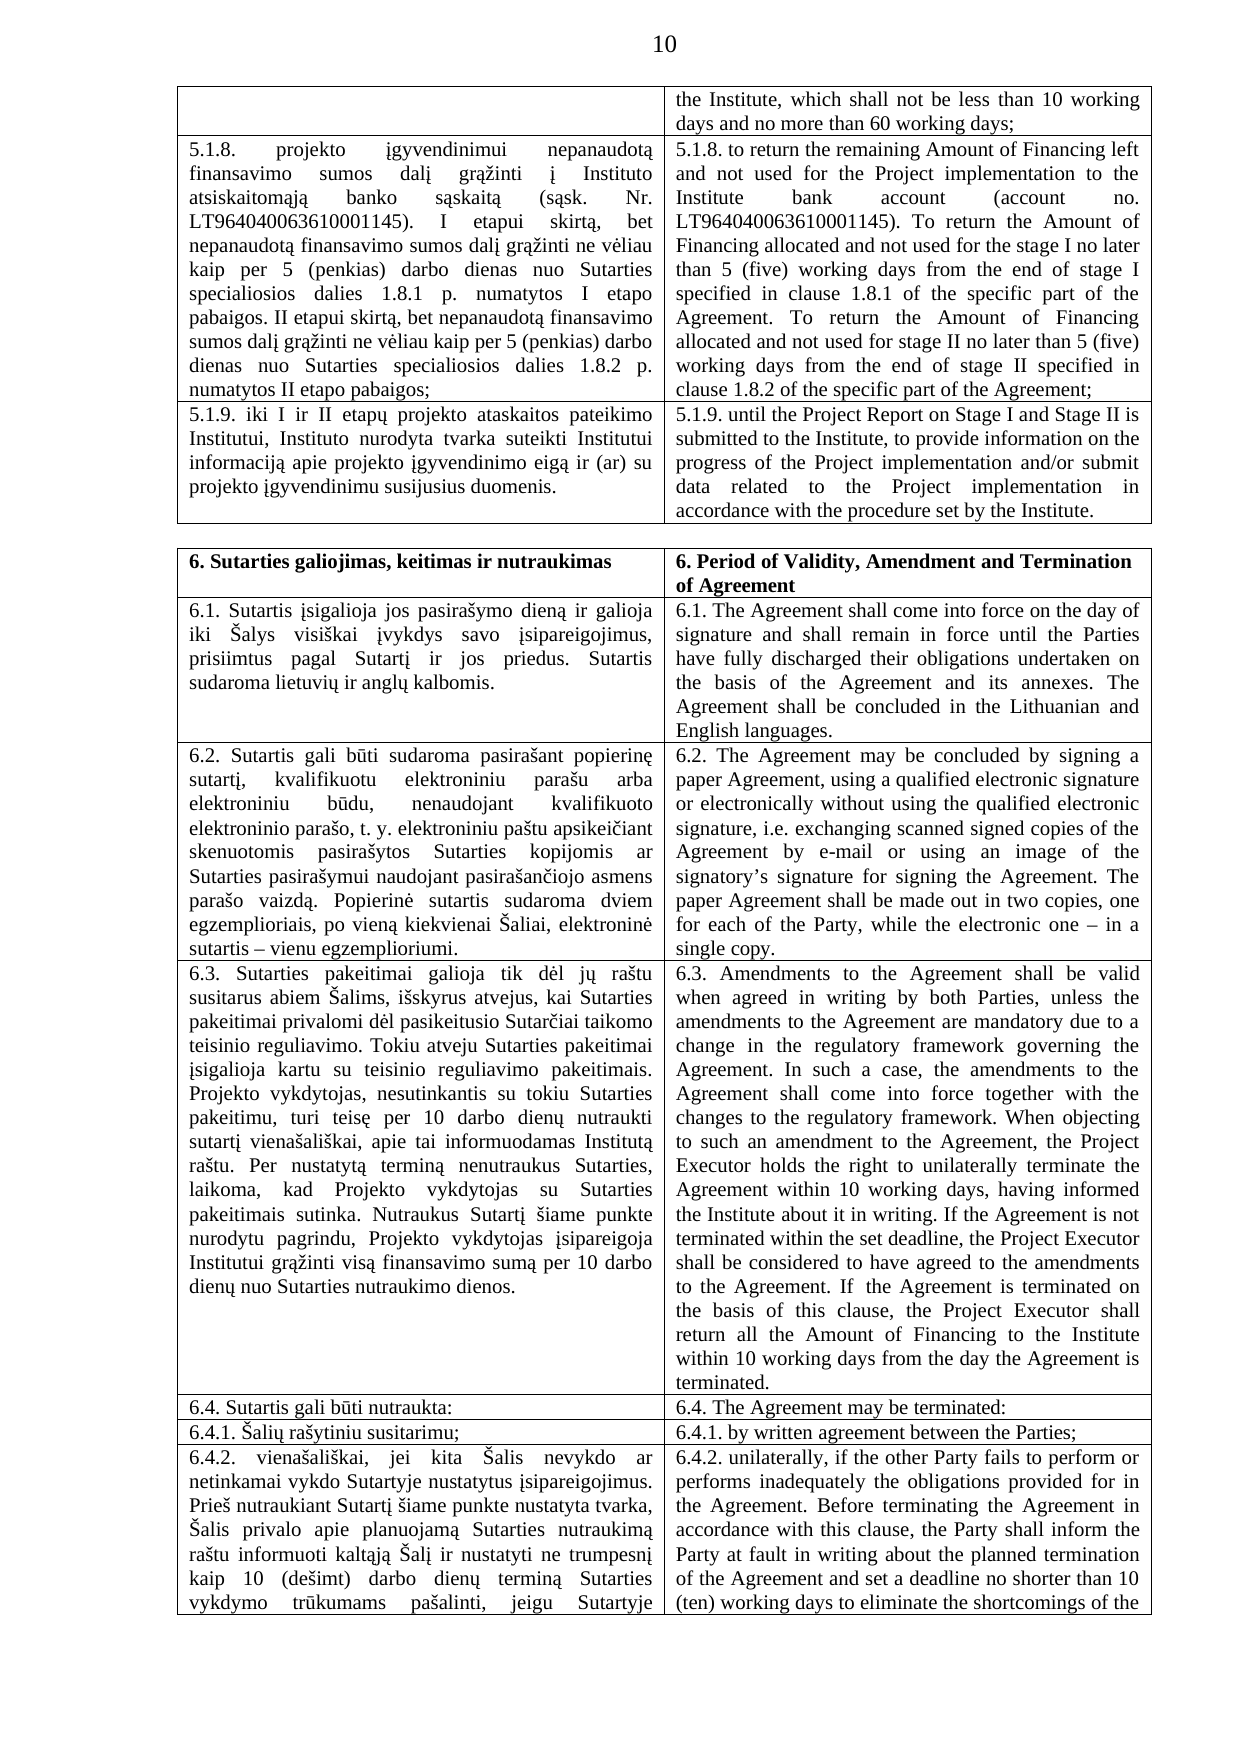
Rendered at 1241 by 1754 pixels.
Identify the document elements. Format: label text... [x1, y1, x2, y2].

table_cell 6.1. Sutartis įsigalioja jos pasirašymo dieną ir galioja iki Šalys visiškai įvykdys savo įsipareigojimus, prisiimtus pagal Sutartį ir jos priedus. Sutartis sudaroma lietuvių ir anglų kalbomis. [178, 598, 664, 742]
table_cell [665, 87, 1151, 135]
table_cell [178, 87, 664, 135]
table_cell 5.1.9. iki I ir II etapų projekto ataskaitos pateikimo Institutui, Instituto nurodyta tvarka suteikti Institutui informaciją apie projekto įgyvendinimo eigą ir (ar) su projekto įgyvendinimu susijusius duomenis. [178, 402, 664, 522]
table_cell 6.2. Sutartis gali būti sudaroma pasirašant popierinę sutartį, kvalifikuotu elektroniniu parašu arba elektroniniu būdu, nenaudojant kvalifikuoto elektroninio parašo, t. y. elektroniniu paštu apsikeičiant skenuotomis pasirašytos Sutarties kopijomis ar Sutarties pasirašymui naudojant pasirašančiojo asmens parašo vaizdą. Popierinė sutartis sudaroma dviem egzemplioriais, po vieną kiekvienai Šaliai, elektroninė sutartis – vienu egzemplioriumi. [178, 743, 664, 960]
table_cell 6.4.1. by written agreement between the Parties; [665, 1420, 1151, 1444]
table_header 6. Sutarties galiojimas, keitimas ir nutraukimas [178, 549, 664, 597]
table_cell 5.1.9. until the Project Report on Stage I and Stage II is submitted to the Institute, to provide information on the progress of the Project implementation and/or submit data related to the Project implementation in accordance with the procedure set by the Institute. [665, 402, 1151, 522]
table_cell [178, 1445, 664, 1614]
table_cell 6.1. The Agreement shall come into force on the day of signature and shall remain in force until the Parties have fully discharged their obligations undertaken on the basis of the Agreement and its annexes. The Agreement shall be concluded in the Lithuanian and English languages. [665, 598, 1151, 742]
table_cell 6.4. The Agreement may be terminated: [665, 1395, 1151, 1419]
table_cell 6.2. The Agreement may be concluded by signing a paper Agreement, using a qualified electronic signature or electronically without using the qualified electronic signature, i.e. exchanging scanned signed copies of the Agreement by e-mail or using an image of the signatory’s signature for signing the Agreement. The paper Agreement shall be made out in two copies, one for each of the Party, while the electronic one – in a single copy. [665, 743, 1151, 960]
table_cell 6.4.1. Šalių rašytiniu susitarimu; [178, 1420, 664, 1444]
table_cell 6.3. Amendments to the Agreement shall be valid when agreed in writing by both Parties, unless the amendments to the Agreement are mandatory due to a change in the regulatory framework governing the Agreement. In such a case, the amendments to the Agreement shall come into force together with the changes to the regulatory framework. When objecting to such an amendment to the Agreement, the Project Executor holds the right to unilaterally terminate the Agreement within 10 working days, having informed the Institute about it in writing. If the Agreement is not terminated within the set deadline, the Project Executor shall be considered to have agreed to the amendments to the Agreement. If the Agreement is terminated on the basis of this clause, the Project Executor shall return all the Amount of Financing to the Institute within 10 working days from the day the Agreement is terminated. [665, 961, 1151, 1394]
table_header 6. Period of Validity, Amendment and Termination of Agreement [665, 549, 1151, 597]
table_cell 6.4. Sutartis gali būti nutraukta: [178, 1395, 664, 1419]
table_cell 5.1.8. projekto įgyvendinimui nepanaudotą finansavimo sumos dalį grąžinti į Instituto atsiskaitomąją banko sąskaitą (sąsk. Nr. LT964040063610001145). I etapui skirtą, bet nepanaudotą finansavimo sumos dalį grąžinti ne vėliau kaip per 5 (penkias) darbo dienas nuo Sutarties specialiosios dalies 1.8.1 p. numatytos I etapo pabaigos. II etapui skirtą, bet nepanaudotą finansavimo sumos dalį grąžinti ne vėliau kaip per 5 (penkias) darbo dienas nuo Sutarties specialiosios dalies 1.8.2 p. numatytos II etapo pabaigos; [178, 136, 664, 401]
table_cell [665, 1445, 1151, 1614]
table_cell 5.1.8. to return the remaining Amount of Financing left and not used for the Project implementation to the Institute bank account (account no. LT964040063610001145). To return the Amount of Financing allocated and not used for the stage I no later than 5 (five) working days from the end of stage I specified in clause 1.8.1 of the specific part of the Agreement. To return the Amount of Financing allocated and not used for stage II no later than 5 (five) working days from the end of stage II specified in clause 1.8.2 of the specific part of the Agreement; [665, 136, 1151, 401]
table_cell 6.3. Sutarties pakeitimai galioja tik dėl jų raštu susitarus abiem Šalims, išskyrus atvejus, kai Sutarties pakeitimai privalomi dėl pasikeitusio Sutarčiai taikomo teisinio reguliavimo. Tokiu atveju Sutarties pakeitimai įsigalioja kartu su teisinio reguliavimo pakeitimais. Projekto vykdytojas, nesutinkantis su tokiu Sutarties pakeitimu, turi teisę per 10 darbo dienų nutraukti sutartį vienašališkai, apie tai informuodamas Institutą raštu. Per nustatytą terminą nenutraukus Sutarties, laikoma, kad Projekto vykdytojas su Sutarties pakeitimais sutinka. Nutraukus Sutartį šiame punkte nurodytu pagrindu, Projekto vykdytojas įsipareigoja Institutui grąžinti visą finansavimo sumą per 10 darbo dienų nuo Sutarties nutraukimo dienos. [178, 961, 664, 1394]
